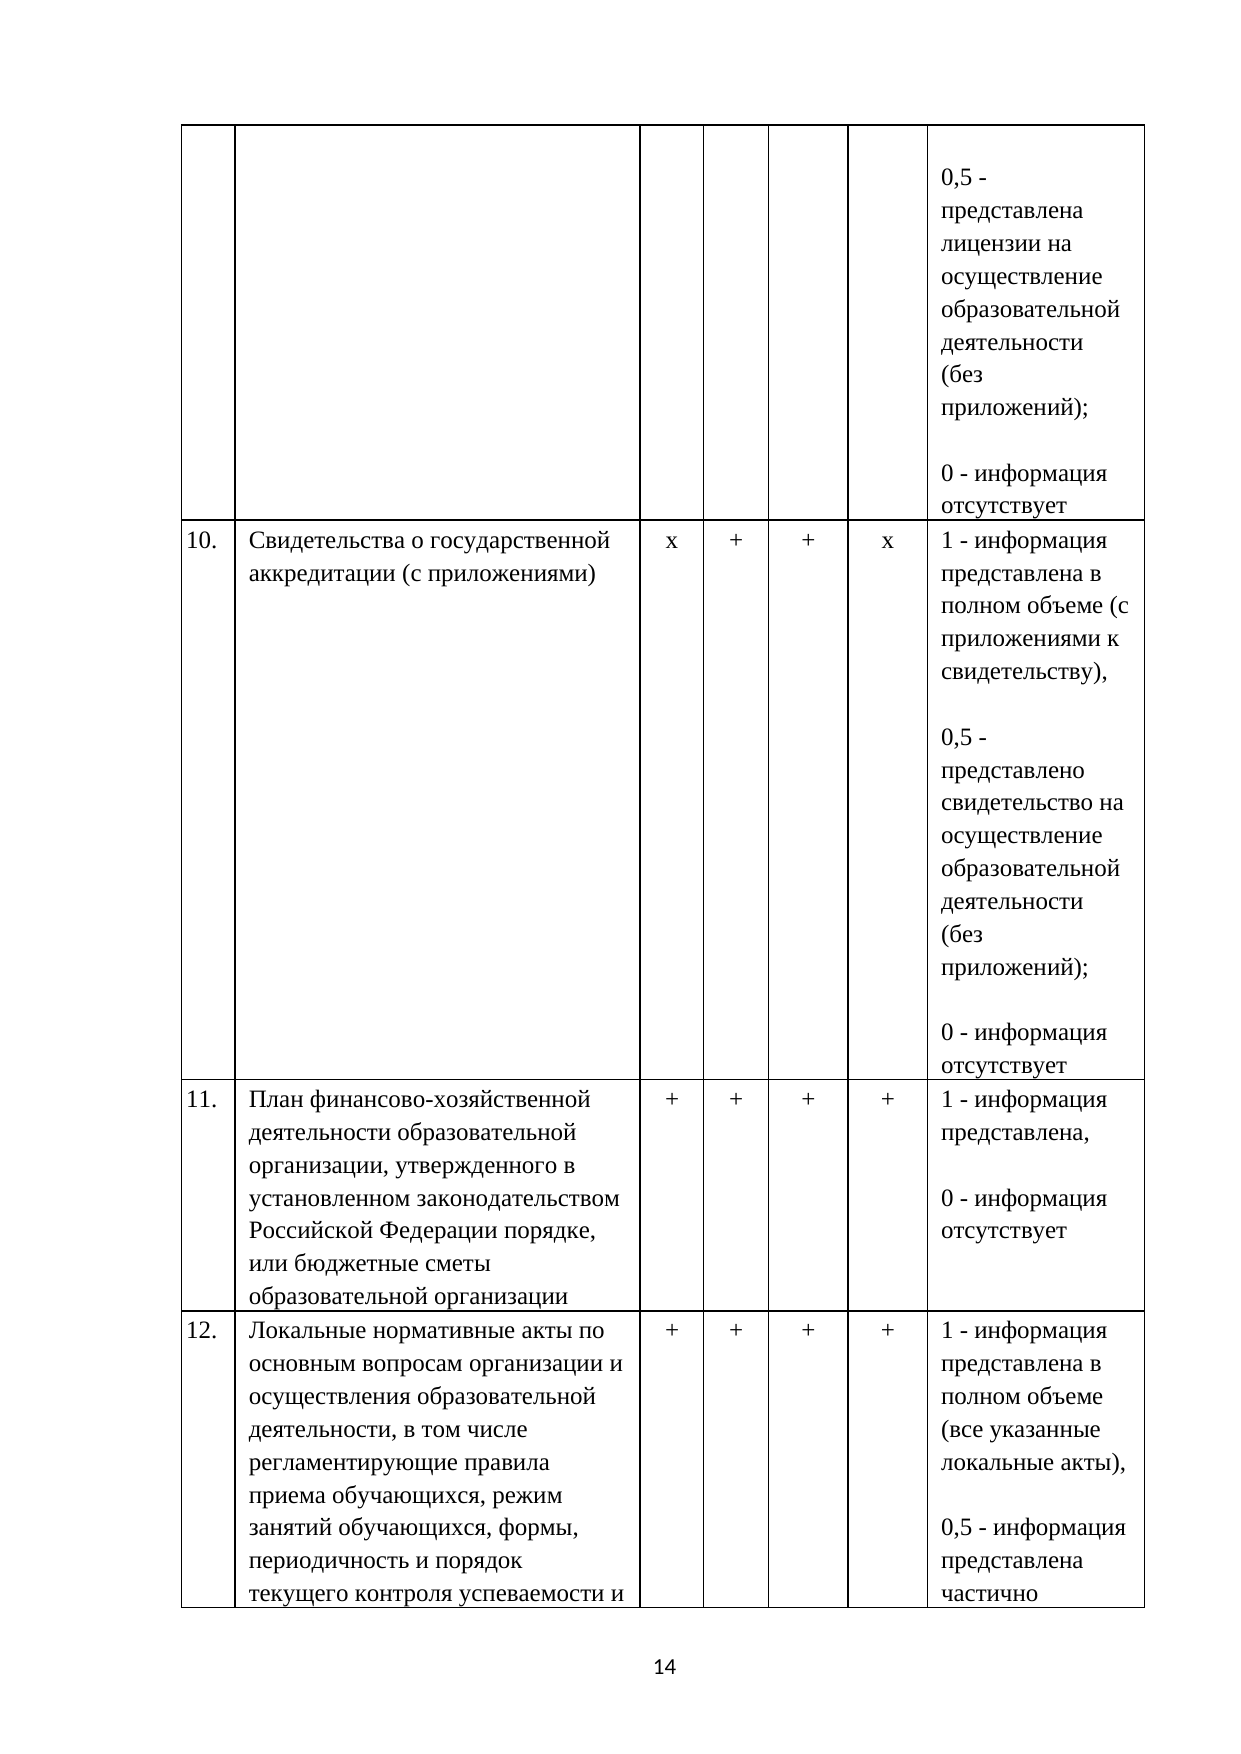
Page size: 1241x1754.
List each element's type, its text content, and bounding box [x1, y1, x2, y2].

table_cell х [641, 521, 703, 1079]
table_cell + [849, 1080, 927, 1310]
table_cell + [641, 1312, 703, 1607]
table_cell + [849, 126, 927, 519]
table_cell + [769, 126, 847, 519]
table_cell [236, 1312, 639, 1607]
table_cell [928, 126, 1144, 519]
table_cell 10. [182, 521, 234, 1079]
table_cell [236, 126, 639, 519]
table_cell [928, 1312, 1144, 1607]
table_cell + [769, 521, 847, 1079]
table_cell 1 - информация представлена, 0 - информация отсутствует [928, 1080, 1144, 1310]
table_cell + [641, 1080, 703, 1310]
table_cell + [704, 1312, 768, 1607]
table_cell + [704, 126, 768, 519]
table_cell + [849, 1312, 927, 1607]
table_cell + [704, 1080, 768, 1310]
table_cell 12. [182, 1312, 234, 1607]
table_cell 1 - информация представлена в полном объеме (с приложениями к свидетельству), 0,5 - представлено свидетельство на осуществление образовательной деятельности (без приложений); 0 - информация отсутствует [928, 521, 1144, 1079]
table_cell План финансово-хозяйственной деятельности образовательной организации, утвержденного в установленном законодательством Российской Федерации порядке, или бюджетные сметы образовательной организации [236, 1080, 639, 1310]
table_cell 9. [182, 126, 234, 519]
table_cell + [704, 521, 768, 1079]
table_cell + [769, 1312, 847, 1607]
table_cell Свидетельства о государственной аккредитации (с приложениями) [236, 521, 639, 1079]
table_cell + [769, 1080, 847, 1310]
table_cell +* [641, 126, 703, 519]
table_cell 11. [182, 1080, 234, 1310]
table_cell х [849, 521, 927, 1079]
